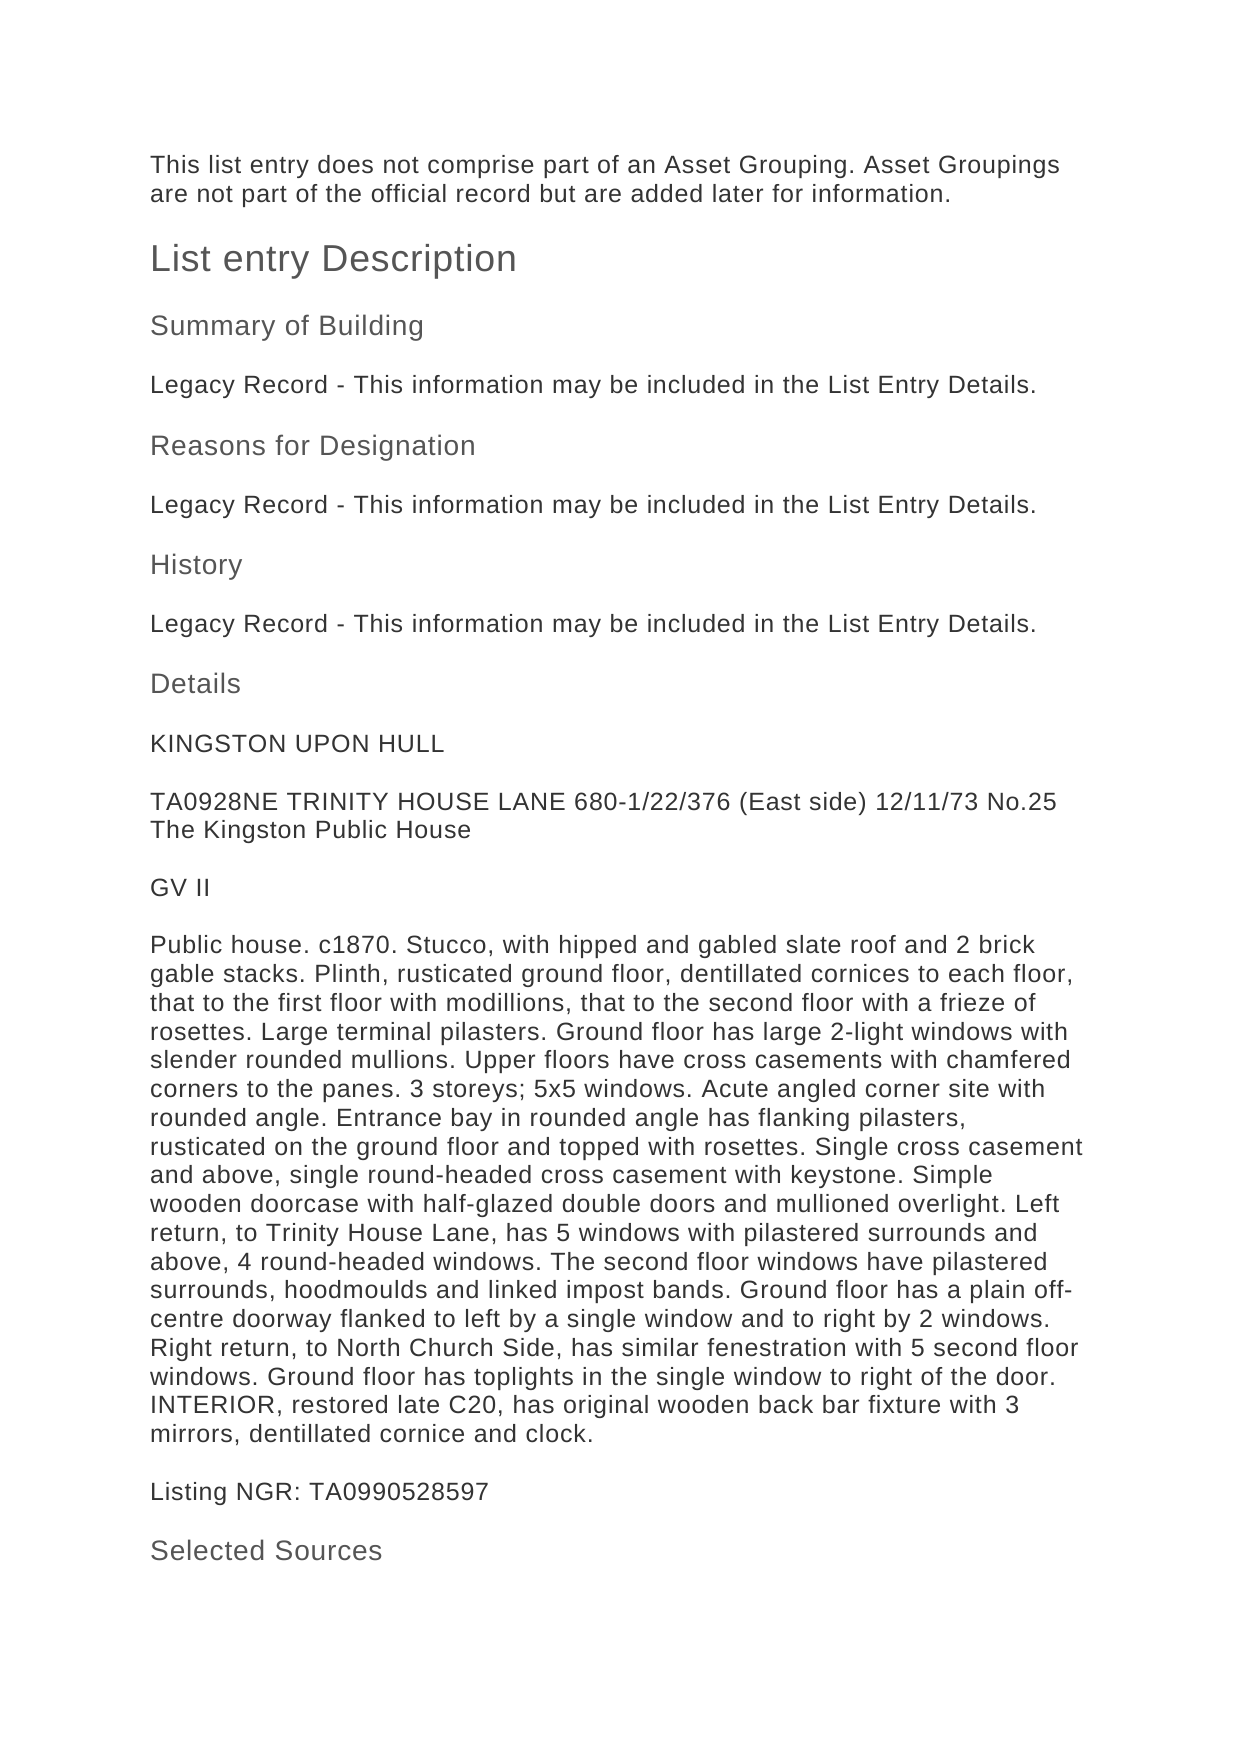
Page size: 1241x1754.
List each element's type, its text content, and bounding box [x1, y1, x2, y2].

text This list entry does not comprise part of an Asset Grouping. Asset Groupings are not part of the official record but are added later for information. [150, 150, 1090, 207]
text Legacy Record - This information may be included in the List Entry Details. [150, 490, 1090, 519]
text Reasons for Designation [150, 428, 1090, 461]
text Selected Sources [150, 1534, 1090, 1567]
text Legacy Record - This information may be included in the List Entry Details. [150, 609, 1090, 638]
text History [150, 548, 1090, 580]
text Legacy Record - This information may be included in the List Entry Details. [150, 371, 1090, 399]
text Summary of Building [150, 309, 1090, 341]
text List entry Description [150, 237, 1090, 280]
text Details [150, 667, 1090, 700]
text KINGSTON UPON HULL TA0928NE TRINITY HOUSE LANE 680-1/22/376 (East side) 12/11/73 No.25 The Kingston Public House GV II Public house. c1870. Stucco, with hipped and gabled slate roof and 2 brick gable stacks. Plinth, rusticated ground floor, dentillated cornices to each floor, that to the first floor with modillions, that to the second floor with a frieze of rosettes. Large terminal pilasters. Ground floor has large 2-light windows with slender rounded mullions. Upper floors have cross casements with chamfered corners to the panes. 3 storeys; 5x5 windows. Acute angled corner site with rounded angle. Entrance bay in rounded angle has flanking pilasters, rusticated on the ground floor and topped with rosettes. Single cross casement and above, single round-headed cross casement with keystone. Simple wooden doorcase with half-glazed double doors and mullioned overlight. Left return, to Trinity House Lane, has 5 windows with pilastered surrounds and above, 4 round-headed windows. The second floor windows have pilastered surrounds, hoodmoulds and linked impost bands. Ground floor has a plain off-centre doorway flanked to left by a single window and to right by 2 windows. Right return, to North Church Side, has similar fenestration with 5 second floor windows. Ground floor has toplights in the single window to right of the door. INTERIOR, restored late C20, has original wooden back bar fixture with 3 mirrors, dentillated cornice and clock. Listing NGR: TA0990528597 [150, 729, 1090, 1505]
